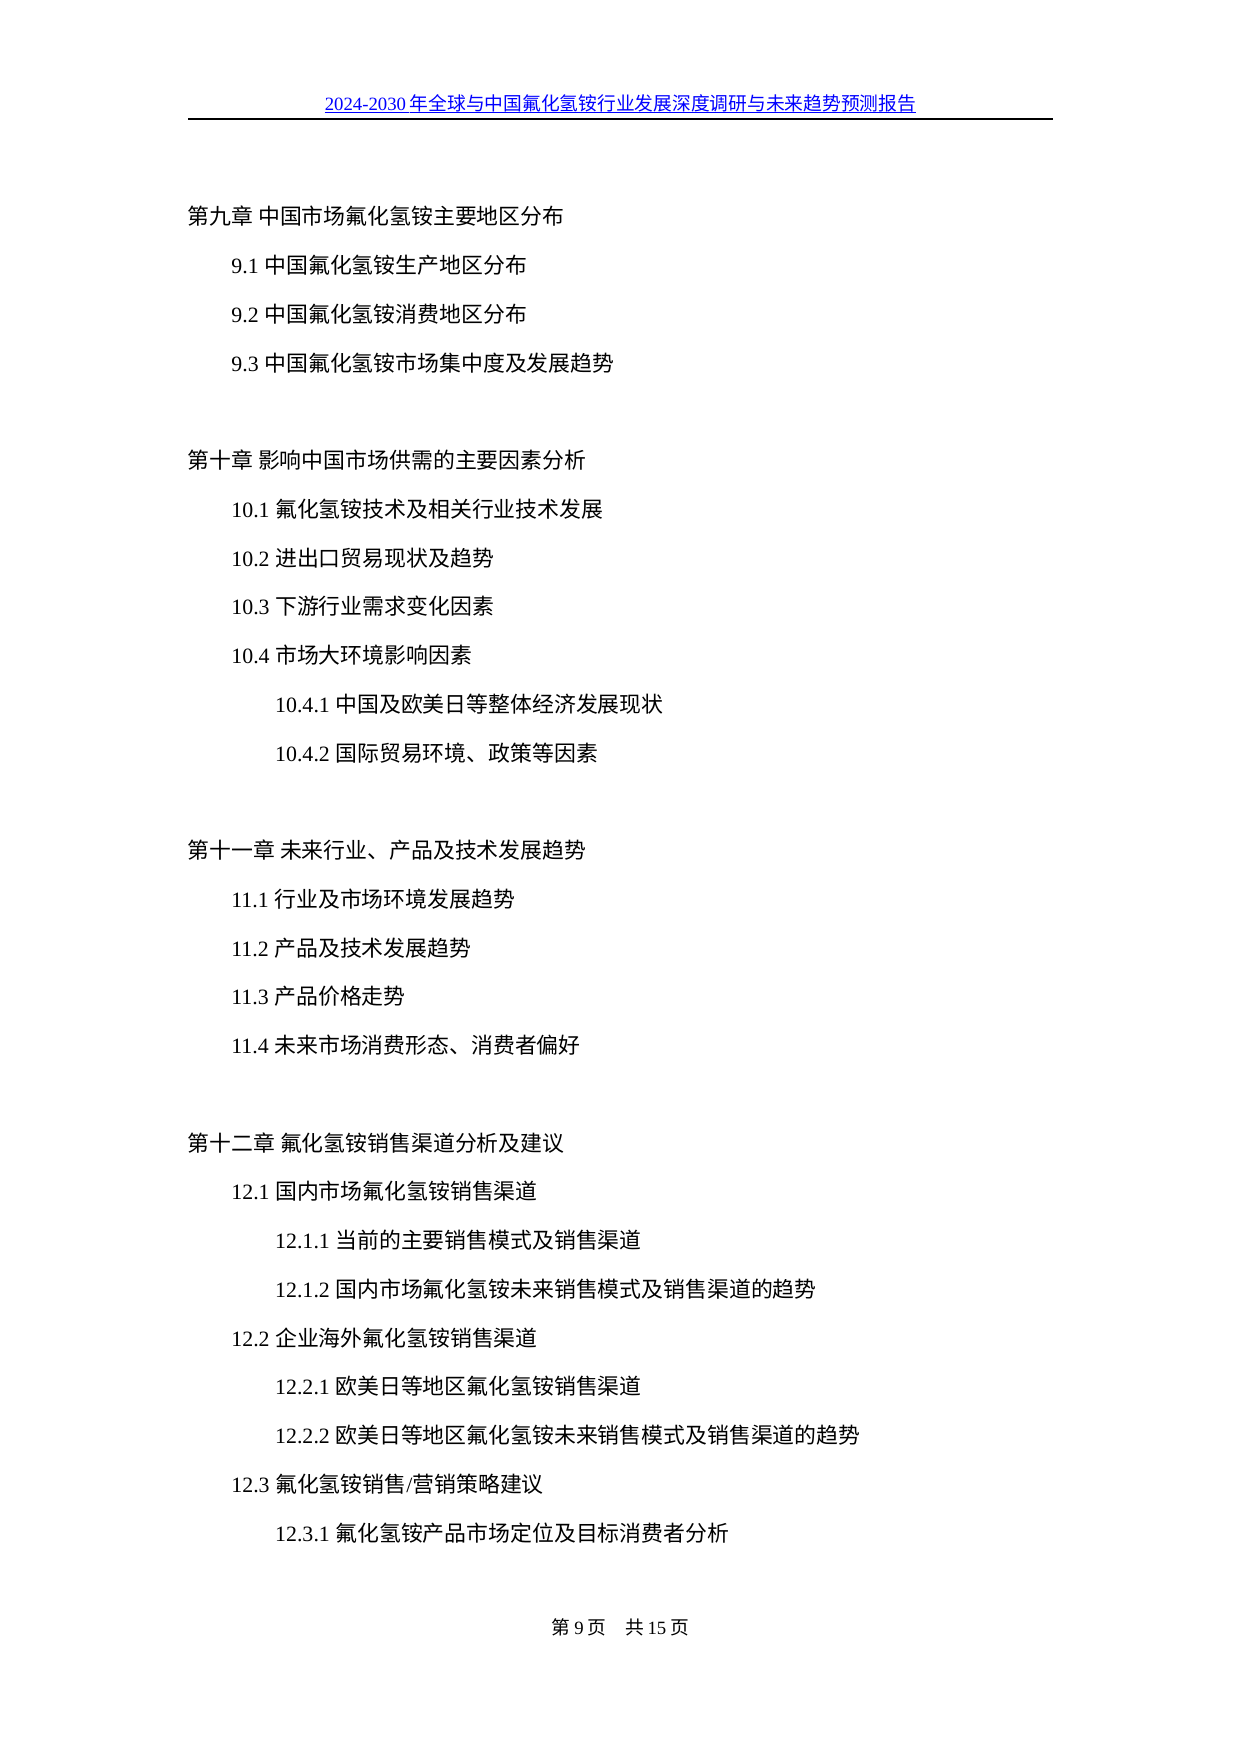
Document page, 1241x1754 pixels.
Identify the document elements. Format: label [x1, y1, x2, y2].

text [187, 150, 1053, 1548]
